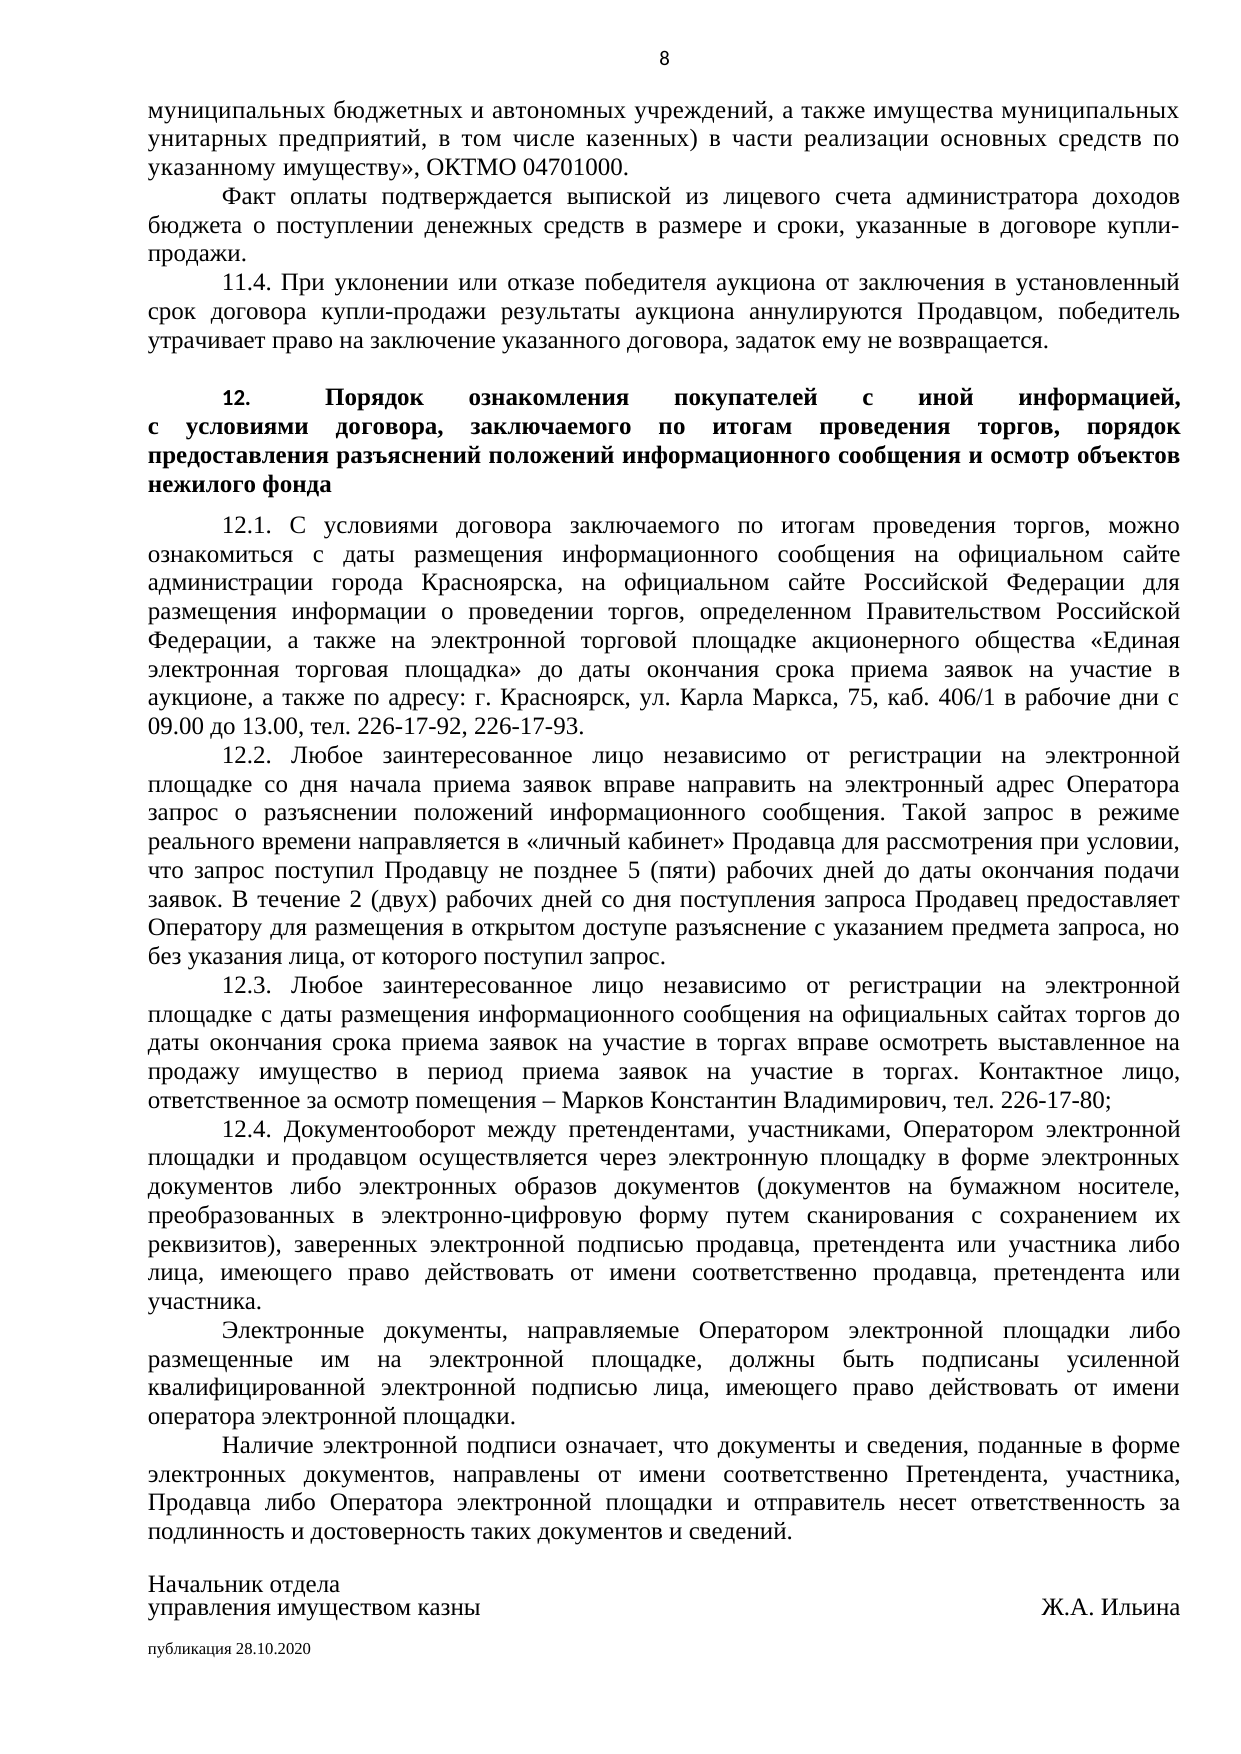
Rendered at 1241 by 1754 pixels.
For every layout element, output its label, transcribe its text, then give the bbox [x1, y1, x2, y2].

text Факт оплаты подтверждается выпиской из лицевого счета администратора доходов бюджета о поступлении денежных средств в размере и сроки, указанные в договоре купли-продажи. [148, 181, 1181, 267]
text Начальник отдела [148, 1574, 1181, 1597]
text 12.2. Любое заинтересованное лицо независимо от регистрации на электронной площадке со дня начала приема заявок вправе направить на электронный адрес Оператора запрос о разъяснении положений информационного сообщения. Такой запрос в режиме реального времени направляется в «личный кабинет» Продавца для рассмотрения при условии, что запрос поступил Продавцу не позднее 5 (пяти) рабочих дней до даты окончания подачи заявок. В течение 2 (двух) рабочих дней со дня поступления запроса Продавец предоставляет Оператору для размещения в открытом доступе разъяснение с указанием предмета запроса, но без указания лица, от которого поступил запрос. [148, 740, 1181, 970]
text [148, 95, 1181, 181]
text управления имуществом казны Ж.А. Ильина [148, 1597, 1181, 1619]
list При уклонении или отказе победителя аукциона от заключения в установленный срок договора купли-продажи результаты аукциона аннулируются Продавцом, победитель утрачивает право на заключение указанного договора, задаток ему не возвращается. [148, 267, 1181, 353]
list Порядок ознакомления покупателей с иной информацией, с условиями договора, заключаемого по итогам проведения торгов, порядок предоставления разъяснений положений информационного сообщения и осмотр объектов нежилого фонда [148, 382, 1181, 497]
text Электронные документы, направляемые Оператором электронной площадки либо размещенные им на электронной площадке, должны быть подписаны усиленной квалифицированной электронной подписью лица, имеющего право действовать от имени оператора электронной площадки. [148, 1315, 1181, 1430]
text 12.4. Документооборот между претендентами, участниками, Оператором электронной площадки и продавцом осуществляется через электронную площадку в форме электронных документов либо электронных образов документов (документов на бумажном носителе, преобразованных в электронно-цифровую форму путем сканирования с сохранением их реквизитов), заверенных электронной подписью продавца, претендента или участника либо лица, имеющего право действовать от имени соответственно продавца, претендента или участника. [148, 1114, 1181, 1315]
text Наличие электронной подписи означает, что документы и сведения, поданные в форме электронных документов, направлены от имени соответственно Претендента, участника, Продавца либо Оператора электронной площадки и отправитель несет ответственность за подлинность и достоверность таких документов и сведений. [148, 1430, 1181, 1545]
text публикация 28.10.2020 [148, 1642, 1181, 1658]
text 12.1. С условиями договора заключаемого по итогам проведения торгов, можно ознакомиться с даты размещения информационного сообщения на официальном сайте администрации города Красноярска, на официальном сайте Российской Федерации для размещения информации о проведении торгов, определенном Правительством Российской Федерации, а также на электронной торговой площадке акционерного общества «Единая электронная торговая площадка» до даты окончания срока приема заявок на участие в аукционе, а также по адресу: г. Красноярск, ул. Карла Маркса, 75, каб. 406/1 в рабочие дни с 09.00 до 13.00, тел. 226-17-92, 226-17-93. [148, 510, 1181, 740]
text 12.3. Любое заинтересованное лицо независимо от регистрации на электронной площадке с даты размещения информационного сообщения на официальных сайтах торгов до даты окончания срока приема заявок на участие в торгах вправе осмотреть выставленное на продажу имущество в период приема заявок на участие в торгах. Контактное лицо, ответственное за осмотр помещения – Марков Константин Владимирович, тел. 226-17-80; [148, 970, 1181, 1114]
